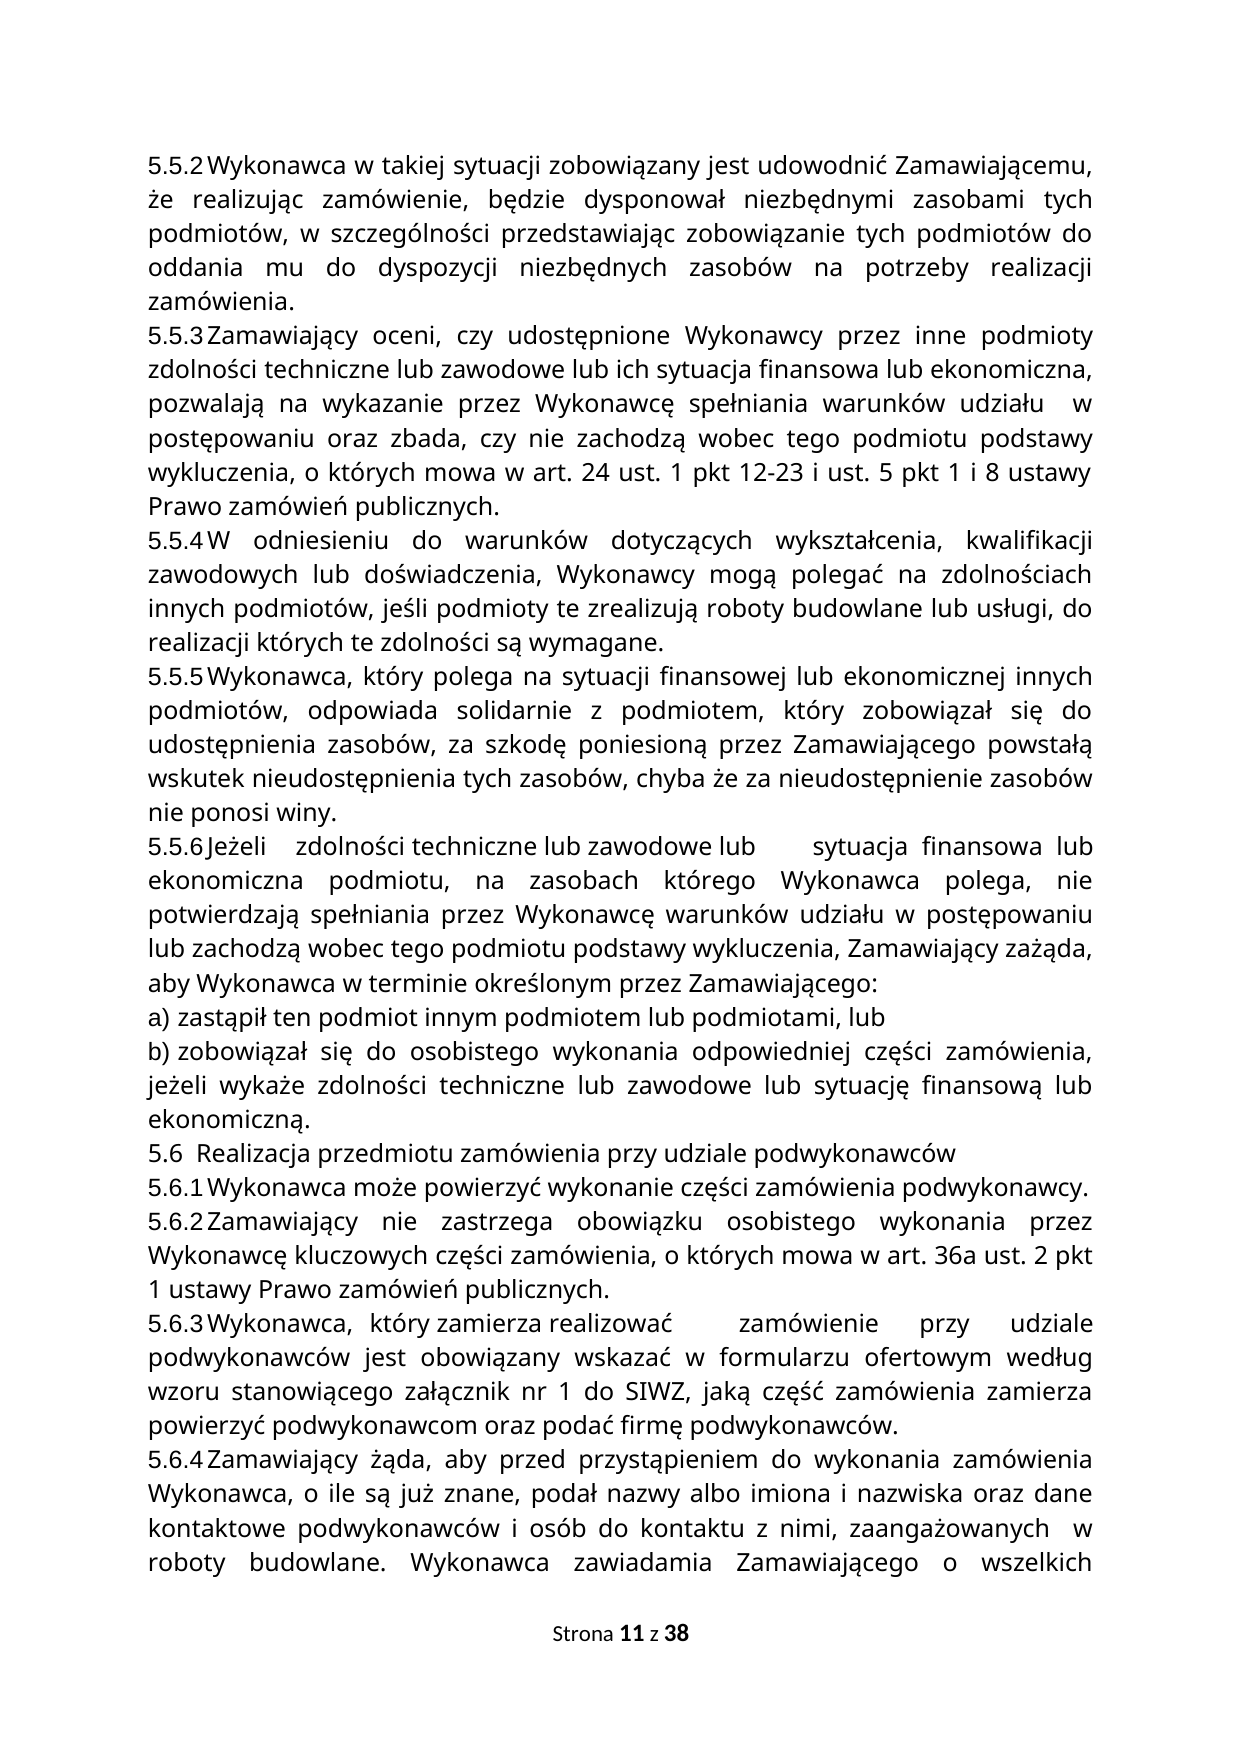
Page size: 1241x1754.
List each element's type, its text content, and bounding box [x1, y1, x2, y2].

list Wykonawca, który zamierza realizować zamówienie przy udziale podwykonawców jest obowiązany wskazać w formularzu ofertowym według wzoru stanowiącego załącznik nr 1 do SIWZ, jaką część zamówienia zamierza powierzyć podwykonawcom oraz podać firmę podwykonawców. [148, 1306, 1094, 1442]
list W odniesieniu do warunków dotyczących wykształcenia, kwalifikacji zawodowych lub doświadczenia, Wykonawcy mogą polegać na zdolnościach innych podmiotów, jeśli podmioty te zrealizują roboty budowlane lub usługi, do realizacji których te zdolności są wymagane. [148, 522, 1094, 659]
list zastąpił ten podmiot innym podmiotem lub podmiotami, lub [148, 999, 1094, 1033]
list Zamawiający nie zastrzega obowiązku osobistego wykonania przez Wykonawcę kluczowych części zamówienia, o których mowa w art. 36a ust. 2 pkt 1 ustawy Prawo zamówień publicznych. [148, 1204, 1094, 1306]
list Jeżeli zdolności techniczne lub zawodowe lub sytuacja finansowa lub ekonomiczna podmiotu, na zasobach którego Wykonawca polega, nie potwierdzają spełniania przez Wykonawcę warunków udziału w postępowaniu lub zachodzą wobec tego podmiotu podstawy wykluczenia, Zamawiający zażąda, aby Wykonawca w terminie określonym przez Zamawiającego: [148, 829, 1094, 999]
list Wykonawca w takiej sytuacji zobowiązany jest udowodnić Zamawiającemu, że realizując zamówienie, będzie dysponował niezbędnymi zasobami tych podmiotów, w szczególności przedstawiając zobowiązanie tych podmiotów do oddania mu do dyspozycji niezbędnych zasobów na potrzeby realizacji zamówienia. [148, 148, 1094, 318]
list Wykonawca, który polega na sytuacji finansowej lub ekonomicznej innych podmiotów, odpowiada solidarnie z podmiotem, który zobowiązał się do udostępnienia zasobów, za szkodę poniesioną przez Zamawiającego powstałą wskutek nieudostępnienia tych zasobów, chyba że za nieudostępnienie zasobów nie ponosi winy. [148, 659, 1094, 829]
list zobowiązał się do osobistego wykonania odpowiedniej części zamówienia, jeżeli wykaże zdolności techniczne lub zawodowe lub sytuację finansową lub ekonomiczną. [148, 1033, 1094, 1136]
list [148, 1442, 1094, 1578]
list Wykonawca może powierzyć wykonanie części zamówienia podwykonawcy. [148, 1169, 1094, 1204]
list Zamawiający oceni, czy udostępnione Wykonawcy przez inne podmioty zdolności techniczne lub zawodowe lub ich sytuacja finansowa lub ekonomiczna, pozwalają na wykazanie przez Wykonawcę spełniania warunków udziału w postępowaniu oraz zbada, czy nie zachodzą wobec tego podmiotu podstawy wykluczenia, o których mowa w art. 24 ust. 1 pkt 12-23 i ust. 5 pkt 1 i 8 ustawy Prawo zamówień publicznych. [148, 318, 1094, 522]
text 5.6 Realizacja przedmiotu zamówienia przy udziale podwykonawców [148, 1136, 1094, 1169]
